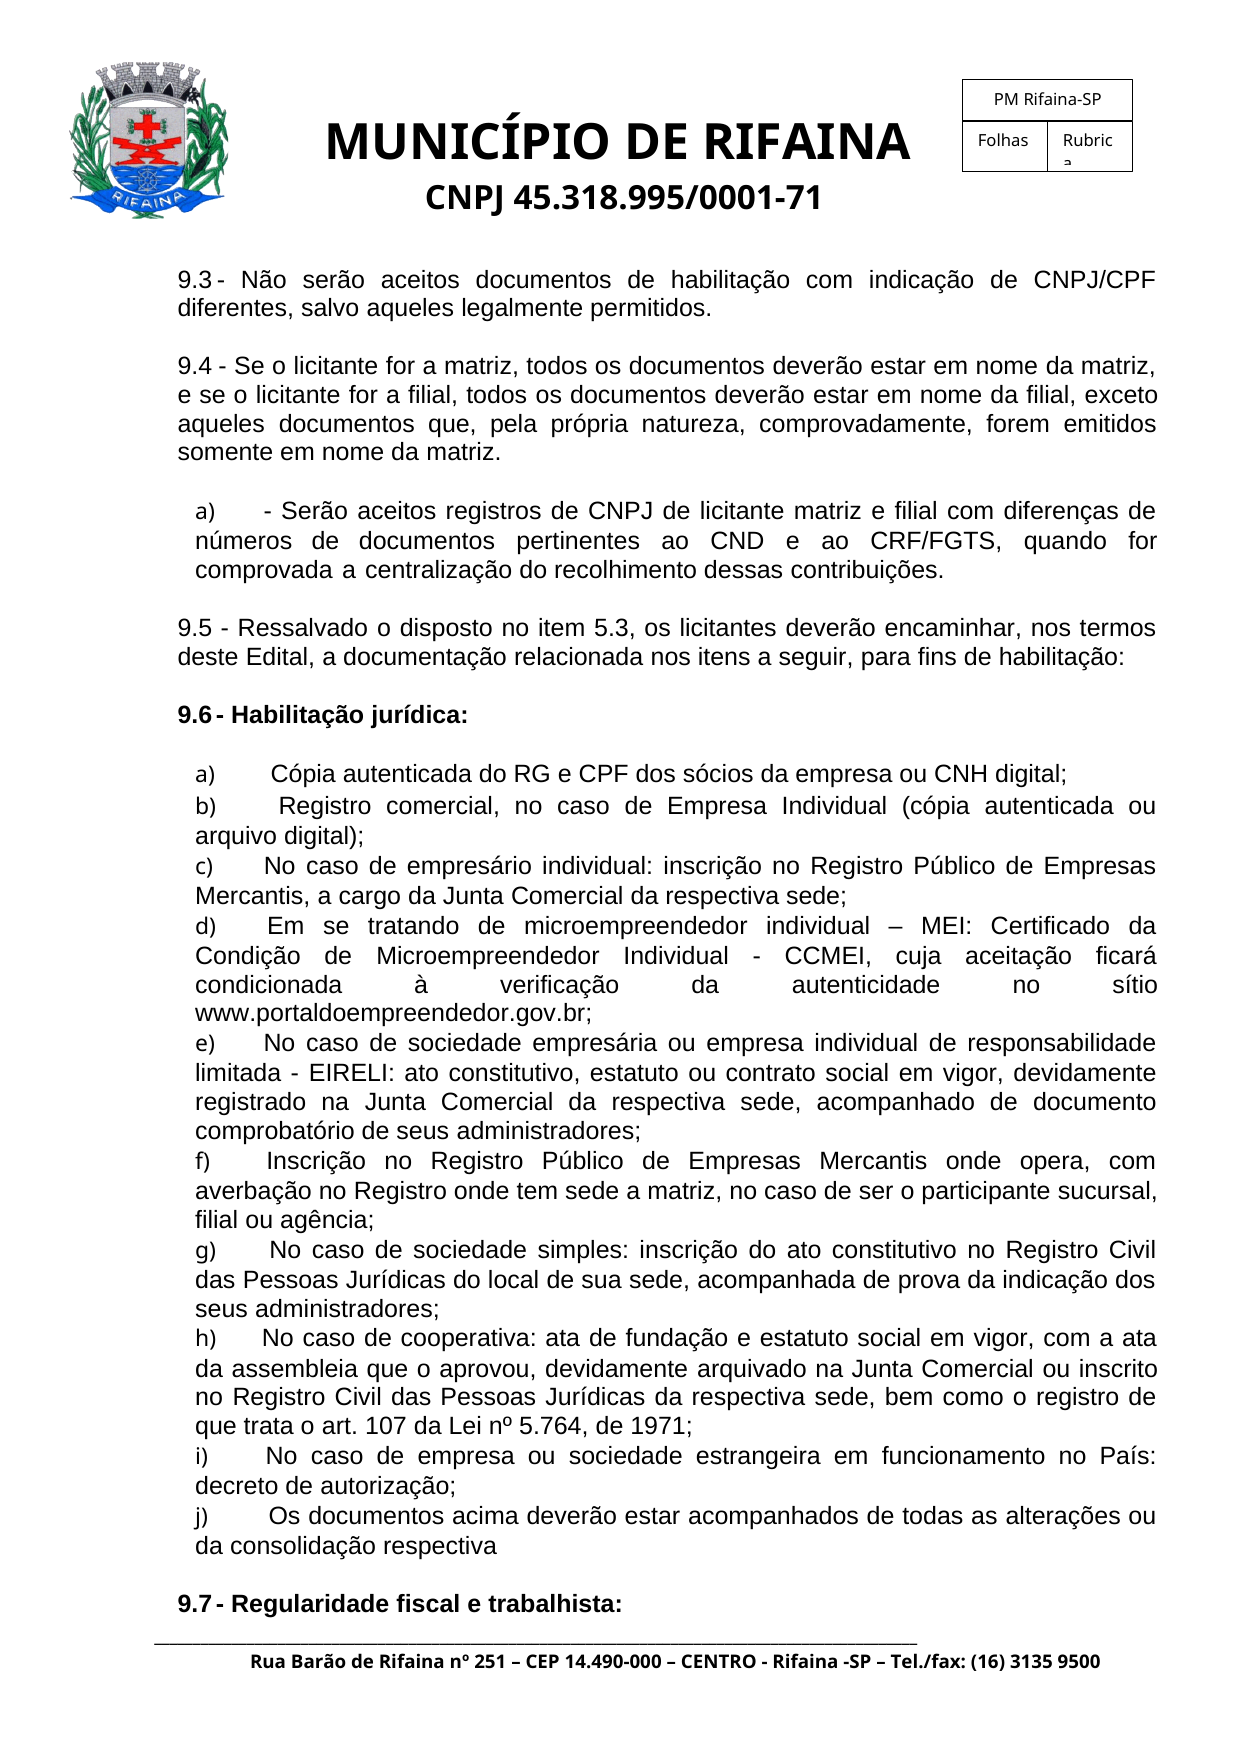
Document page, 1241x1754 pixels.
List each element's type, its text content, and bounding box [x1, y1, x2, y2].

list Registro comercial, no caso de Empresa Individual (cópia autenticada ou arquivo digital); [195, 789, 1158, 849]
subtitle - Regularidade fiscal e trabalhista: [177, 1589, 1158, 1618]
list - Ressalvado o disposto no item 5.3, os licitantes deverão encaminhar, nos termos deste Edital, a documentação relacionada nos itens a seguir, para fins de habilitação: [177, 613, 1158, 671]
list No caso de empresário individual: inscrição no Registro Público de Empresas Mercantis, a cargo da Junta Comercial da respectiva sede; [195, 849, 1158, 909]
list - Se o licitante for a matriz, todos os documentos deverão estar em nome da matriz, e se o licitante for a filial, todos os documentos deverão estar em nome da filial, exceto aqueles documentos que, pela própria natureza, comprovadamente, forem emitidos somente em nome da matriz. [177, 351, 1158, 466]
list - Serão aceitos registros de CNPJ de licitante matriz e filial com diferenças de números de documentos pertinentes ao CND e ao CRF/FGTS, quando for comprovada a centralização do recolhimento dessas contribuições. [195, 495, 1158, 583]
list Inscrição no Registro Público de Empresas Mercantis onde opera, com averbação no Registro onde tem sede a matriz, no caso de ser o participante sucursal, filial ou agência; [195, 1145, 1158, 1233]
list Os documentos acima deverão estar acompanhados de todas as alterações ou da consolidação respectiva [195, 1500, 1158, 1560]
list Cópia autenticada do RG e CPF dos sócios da empresa ou CNH digital; [195, 758, 1158, 789]
list No caso de sociedade simples: inscrição do ato constitutivo no Registro Civil das Pessoas Jurídicas do local de sua sede, acompanhada de prova da indicação dos seus administradores; [195, 1233, 1158, 1322]
list No caso de cooperativa: ata de fundação e estatuto social em vigor, com a ata da assembleia que o aprovou, devidamente arquivado na Junta Comercial ou inscrito no Registro Civil das Pessoas Jurídicas da respectiva sede, bem como o registro de que trata o art. 107 da Lei nº 5.764, de 1971; [195, 1322, 1158, 1440]
list - Não serão aceitos documentos de habilitação com indicação de CNPJ/CPF diferentes, salvo aqueles legalmente permitidos. [177, 265, 1158, 322]
list No caso de sociedade empresária ou empresa individual de responsabilidade limitada - EIRELI: ato constitutivo, estatuto ou contrato social em vigor, devidamente registrado na Junta Comercial da respectiva sede, acompanhado de documento comprobatório de seus administradores; [195, 1027, 1158, 1145]
picture [68, 59, 229, 219]
list No caso de empresa ou sociedade estrangeira em funcionamento no País: decreto de autorização; [195, 1440, 1158, 1500]
subtitle - Habilitação jurídica: [177, 701, 1158, 729]
list Em se tratando de microempreendedor individual – MEI: Certificado da Condição de Microempreendedor Individual - CCMEI, cuja aceitação ficará condicionada à verificação da autenticidade no sítio www.portaldoempreendedor.gov.br; [195, 910, 1158, 1027]
